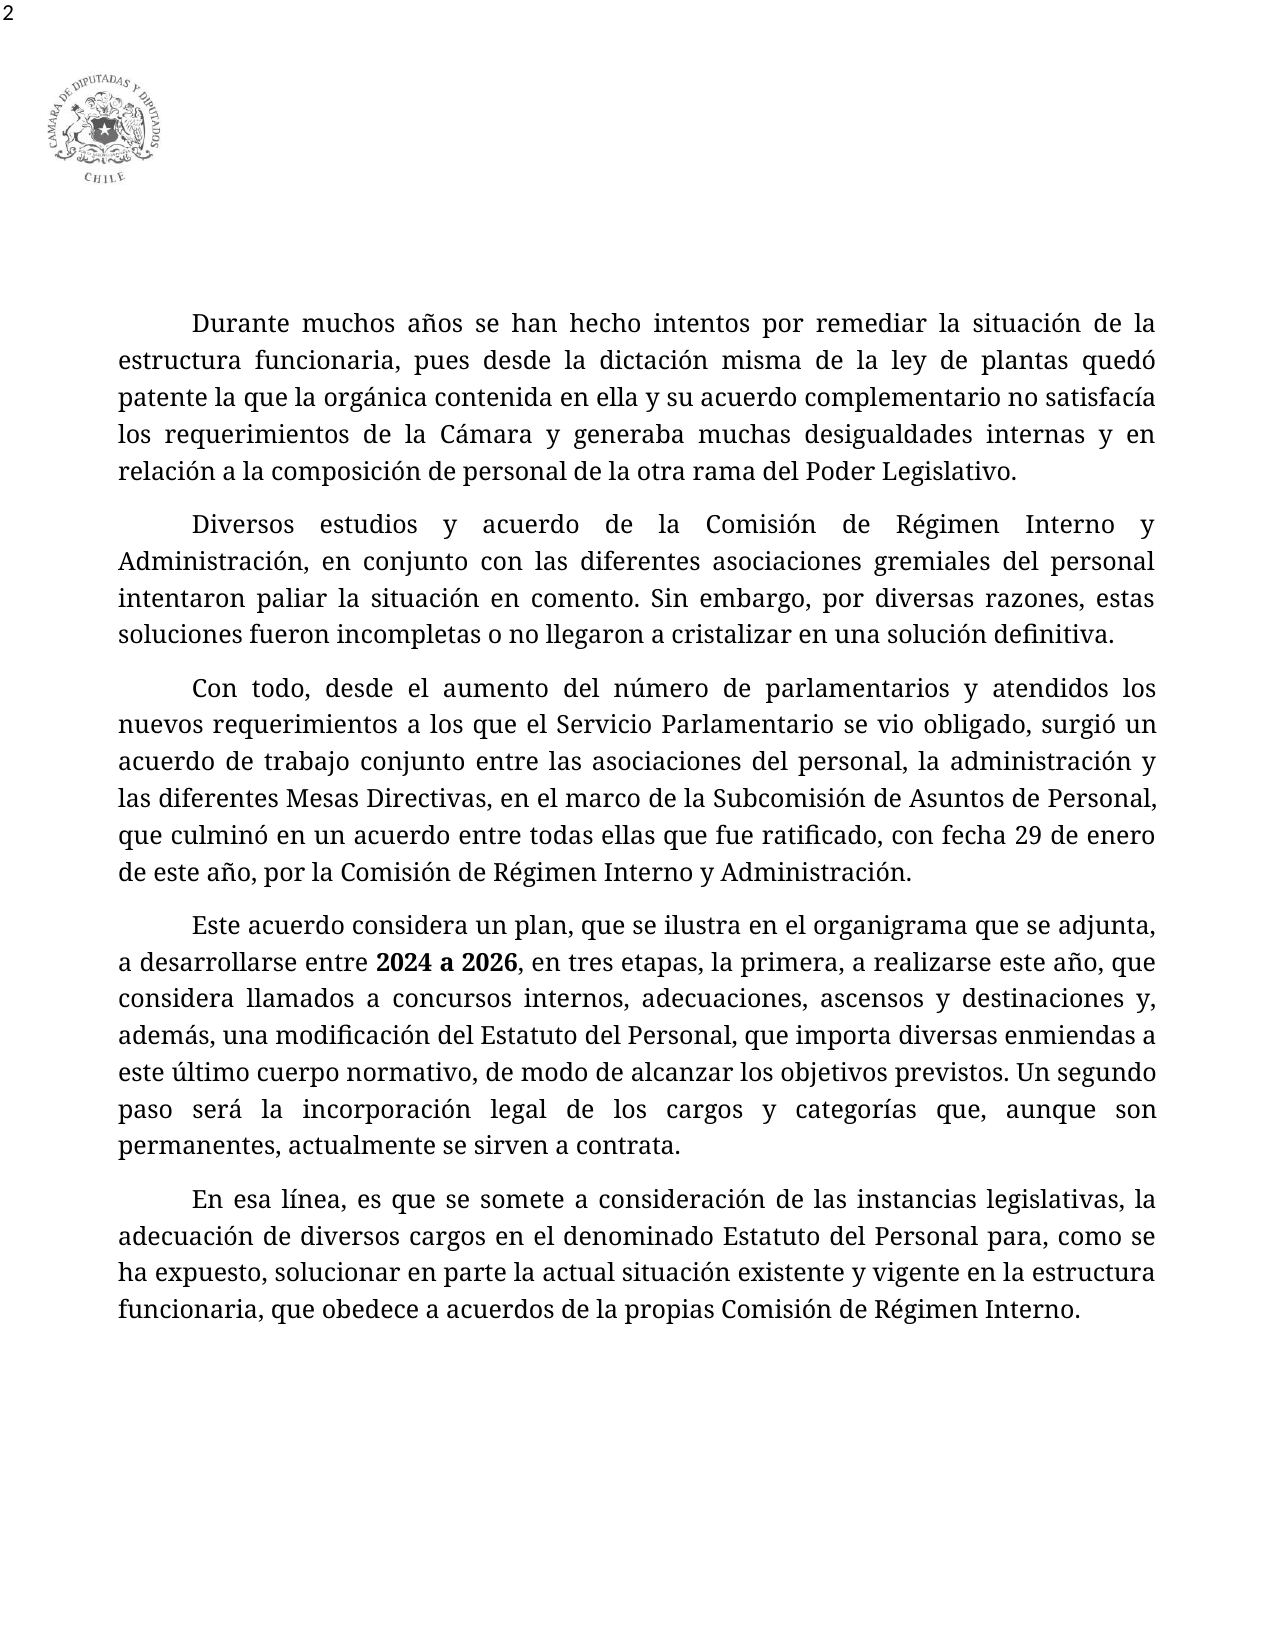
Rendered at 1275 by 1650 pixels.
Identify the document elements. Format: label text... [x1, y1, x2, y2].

text Este acuerdo considera un plan, que se ilustra en el organigrama que se adjunta, a desarrollarse entre 2024 a 2026, en tres etapas, la primera, a realizarse este año, que considera llamados a concursos internos, adecuaciones, ascensos y destinaciones y, además, una modificación del Estatuto del Personal, que importa diversas enmiendas a este último cuerpo normativo, de modo de alcanzar los objetivos previstos. Un segundo paso será la incorporación legal de los cargos y categorías que, aunque son permanentes, actualmente se sirven a contrata. [118, 907, 1157, 1162]
text En esa línea, es que se somete a consideración de las instancias legislativas, la adecuación de diversos cargos en el denominado Estatuto del Personal para, como se ha expuesto, solucionar en parte la actual situación existente y vigente en la estructura funcionaria, que obedece a acuerdos de la propias Comisión de Régimen Interno. [118, 1181, 1157, 1326]
picture [47, 71, 162, 185]
text Con todo, desde el aumento del número de parlamentarios y atendidos los nuevos requerimientos a los que el Servicio Parlamentario se vio obligado, surgió un acuerdo de trabajo conjunto entre las asociaciones del personal, la administración y las diferentes Mesas Directivas, en el marco de la Subcomisión de Asuntos de Personal, que culminó en un acuerdo entre todas ellas que fue ratificado, con fecha 29 de enero de este año, por la Comisión de Régimen Interno y Administración. [118, 670, 1157, 888]
text Diversos estudios y acuerdo de la Comisión de Régimen Interno y Administración, en conjunto con las diferentes asociaciones gremiales del personal intentaron paliar la situación en comento. Sin embargo, por diversas razones, estas soluciones fueron incompletas o no llegaron a cristalizar en una solución definitiva. [118, 507, 1156, 651]
text Durante muchos años se han hecho intentos por remediar la situación de la estructura funcionaria, pues desde la dictación misma de la ley de plantas quedó patente la que la orgánica contenida en ella y su acuerdo complementario no satisfacía los requerimientos de la Cámara y generaba muchas desigualdades internas y en relación a la composición de personal de la otra rama del Poder Legislativo. [118, 306, 1157, 487]
